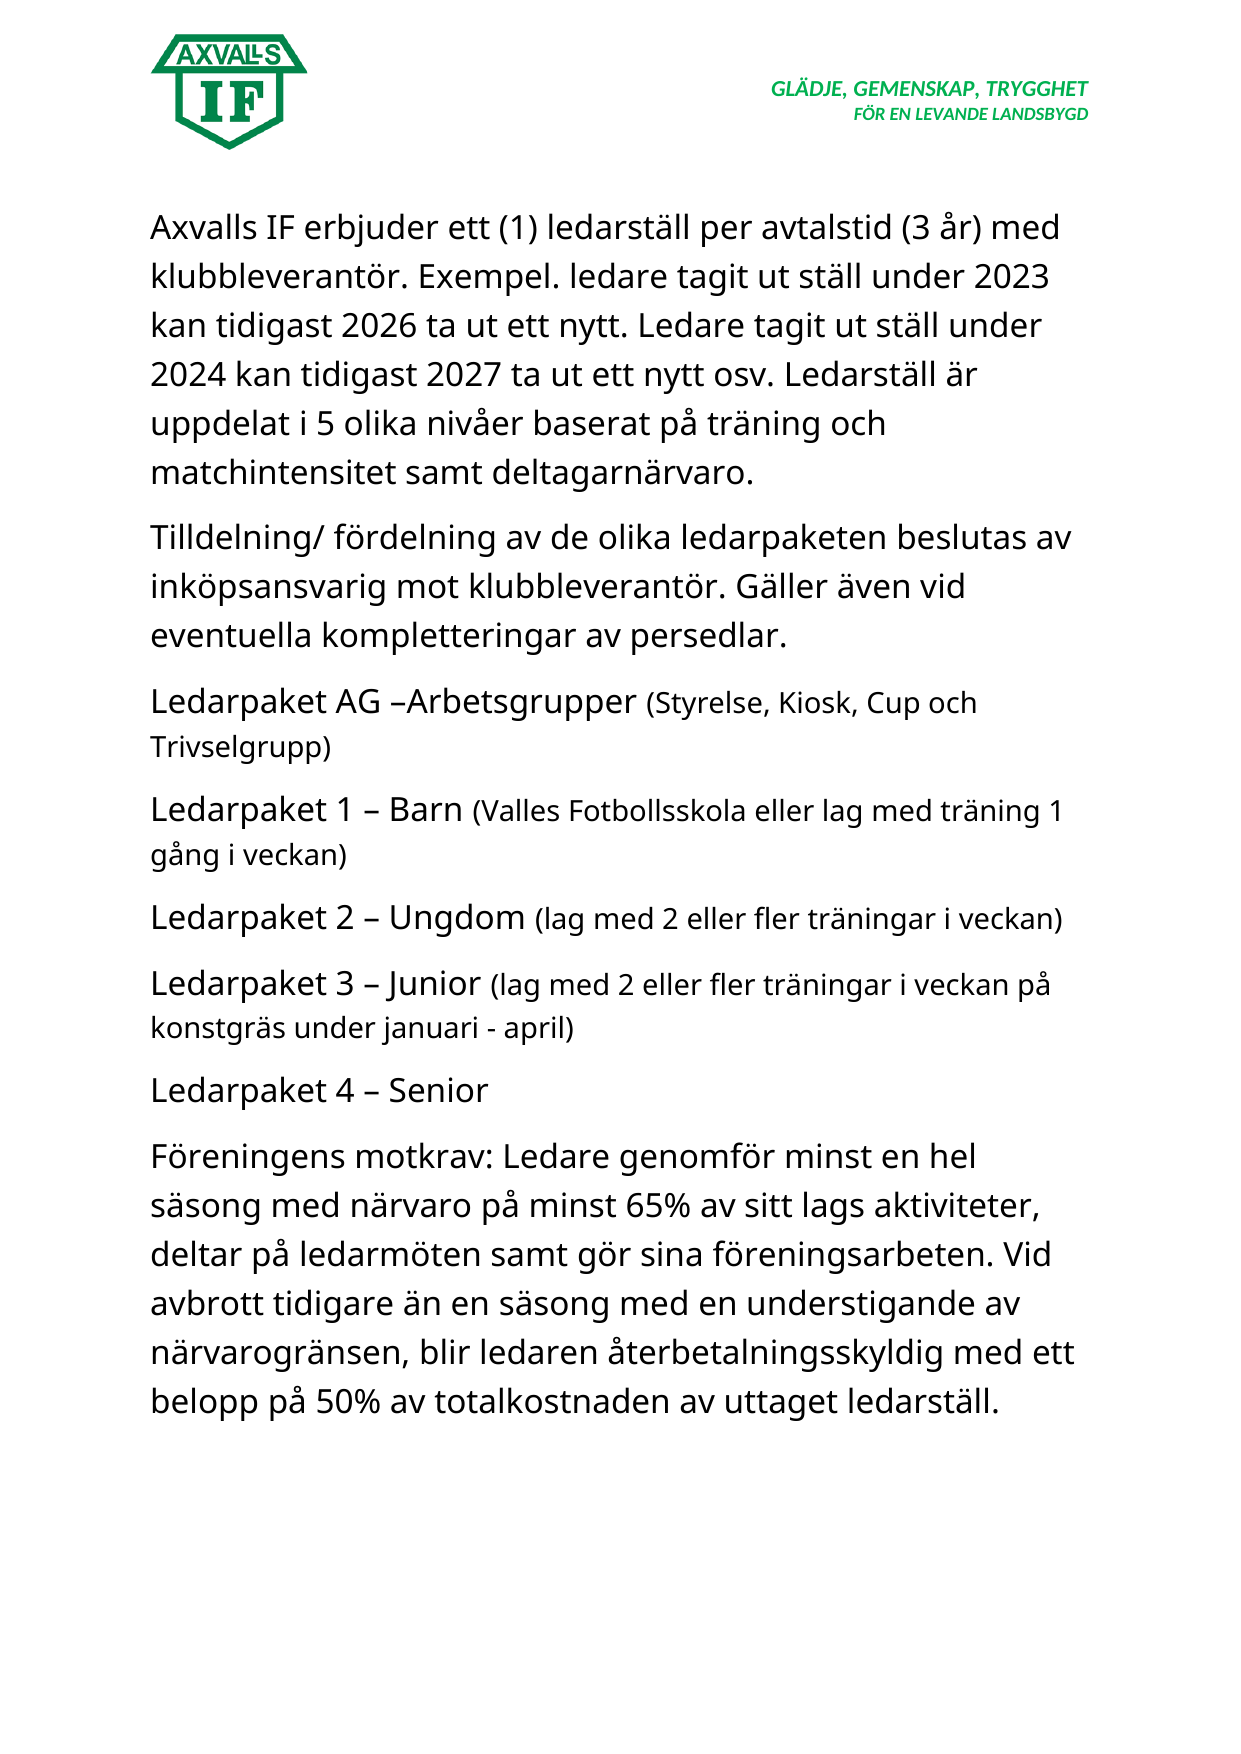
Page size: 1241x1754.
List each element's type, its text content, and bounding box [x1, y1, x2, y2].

text Ledarpaket 1 – Barn (Valles Fotbollsskola eller lag med träning 1 gång i veckan) [150, 786, 1090, 874]
text Axvalls IF erbjuder ett (1) ledarställ per avtalstid (3 år) med klubbleverantör. Exempel. ledare tagit ut ställ under 2023 kan tidigast 2026 ta ut ett nytt. Ledare tagit ut ställ under 2024 kan tidigast 2027 ta ut ett nytt osv. Ledarställ är uppdelat i 5 olika nivåer baserat på träning och matchintensitet samt deltagarnärvaro. [150, 204, 1090, 494]
text Ledarpaket 3 – Junior (lag med 2 eller fler träningar i veckan på konstgräs under januari - april) [150, 959, 1090, 1047]
text Ledarpaket 2 – Ungdom (lag med 2 eller fler träningar i veckan) [150, 894, 1090, 939]
picture [150, 34, 308, 150]
text Föreningens motkrav: Ledare genomför minst en hel säsong med närvaro på minst 65% av sitt lags aktiviteter, deltar på ledarmöten samt gör sina föreningsarbeten. Vid avbrott tidigare än en säsong med en understigande av närvarogränsen, blir ledaren återbetalningsskyldig med ett belopp på 50% av totalkostnaden av uttaget ledarställ. [150, 1133, 1090, 1423]
text Ledarpaket 4 – Senior [150, 1067, 1090, 1113]
text Ledarpaket AG –Arbetsgrupper (Styrelse, Kiosk, Cup och Trivselgrupp) [150, 678, 1090, 766]
text Tilldelning/ fördelning av de olika ledarpaketen beslutas av inköpsansvarig mot klubbleverantör. Gäller även vid eventuella kompletteringar av persedlar. [150, 514, 1090, 657]
